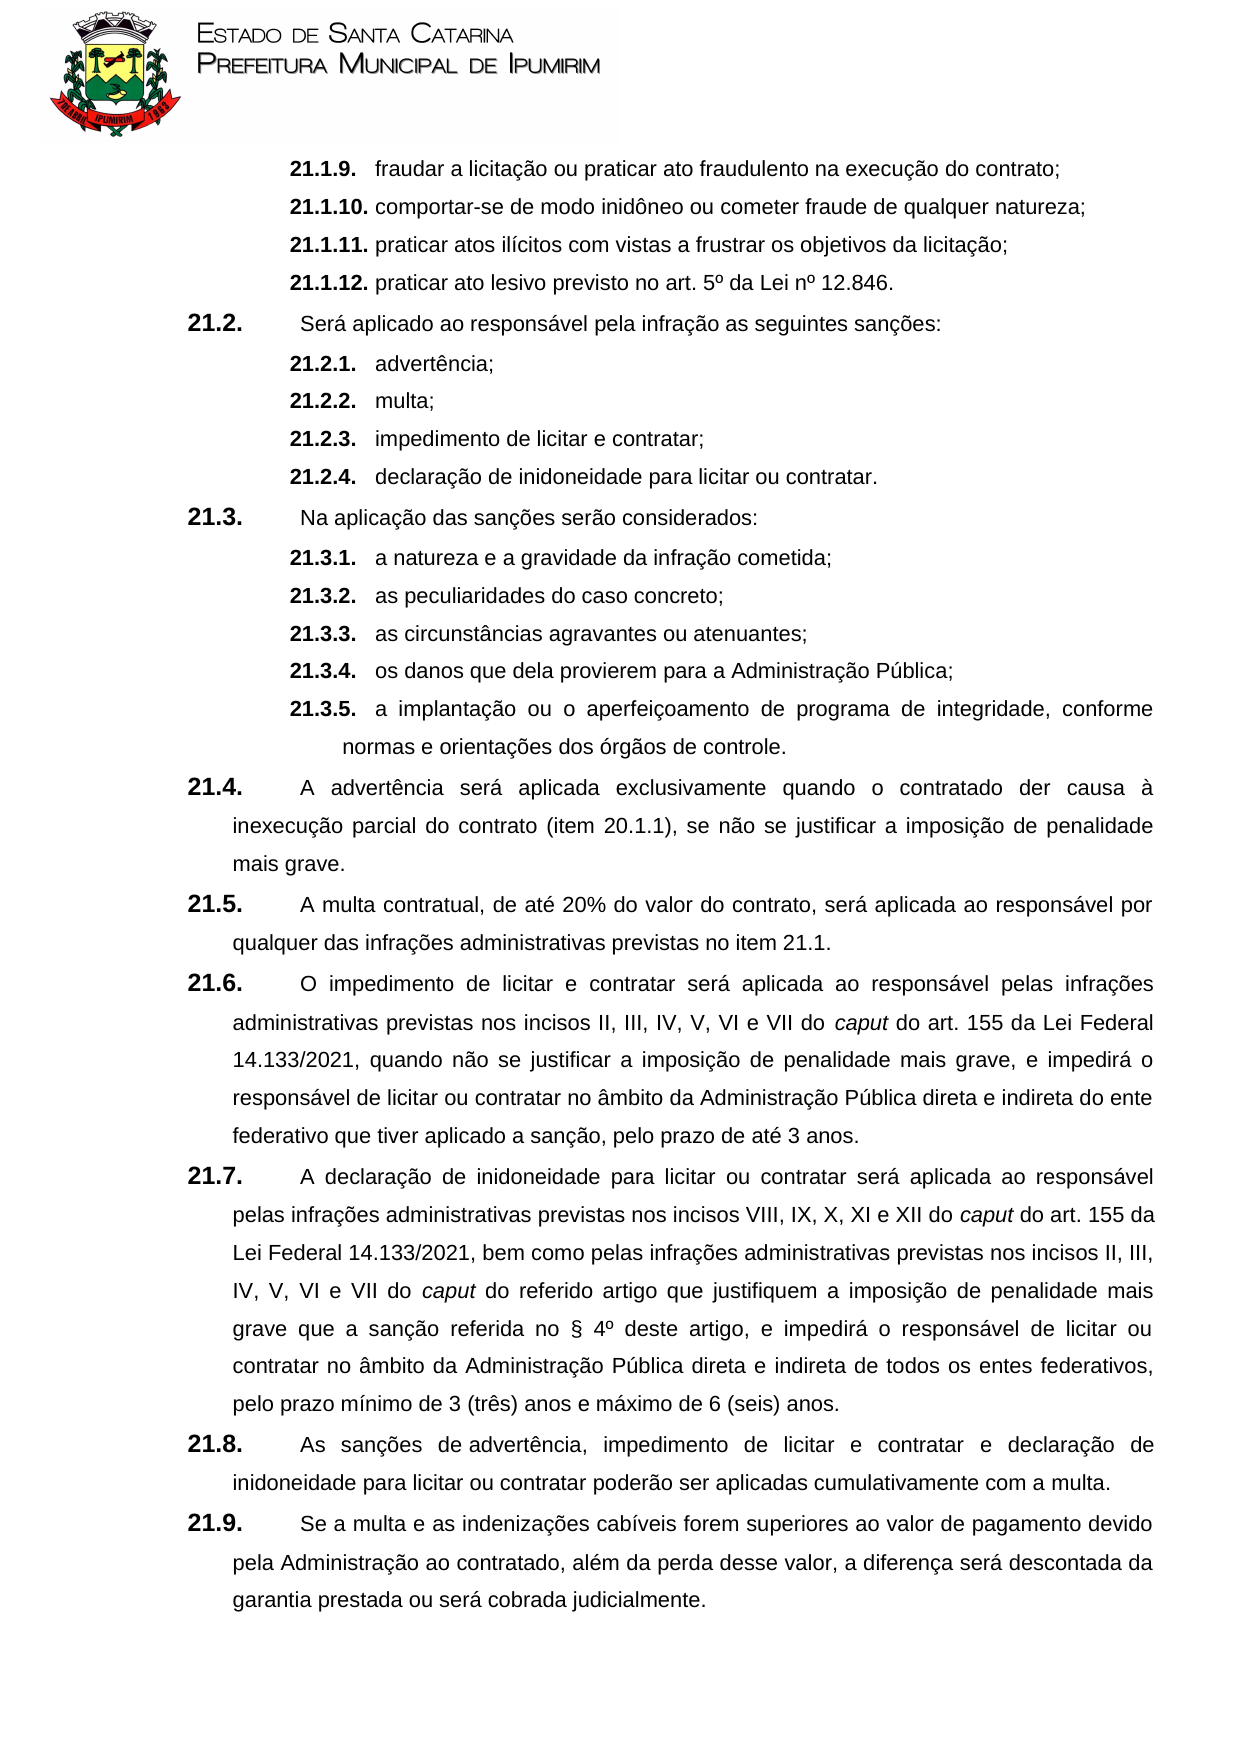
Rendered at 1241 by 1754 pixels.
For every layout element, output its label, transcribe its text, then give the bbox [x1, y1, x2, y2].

list declaração de inidoneidade para licitar ou contratar. [289, 464, 1155, 489]
list a implantação ou o aperfeiçoamento de programa de integridade, conforme normas e orientações dos órgãos de controle. [289, 696, 1155, 759]
list A declaração de inidoneidade para licitar ou contratar será aplicada ao responsável pelas infrações administrativas previstas nos incisos VIII, IX, X, XI e XII do caput do art. 155 da Lei Federal 14.133/2021, bem como pelas infrações administrativas previstas nos incisos II, III, IV, V, VI e VII do caput do referido artigo que justifiquem a imposição de penalidade mais grave que a sanção referida no § 4º deste artigo, e impedirá o responsável de licitar ou contratar no âmbito da Administração Pública direta e indireta de todos os entes federativos, pelo prazo mínimo de 3 (três) anos e máximo de 6 (seis) anos. [187, 1161, 1155, 1416]
list os danos que dela provierem para a Administração Pública; [289, 658, 1155, 684]
list A advertência será aplicada exclusivamente quando o contratado der causa à inexecução parcial do contrato (item 20.1.1), se não se justificar a imposição de penalidade mais grave. [187, 772, 1155, 876]
list As sanções de advertência, impedimento de licitar e contratar e declaração de inidoneidade para licitar ou contratar poderão ser aplicadas cumulativamente com a multa. [187, 1429, 1155, 1495]
list A multa contratual, de até 20% do valor do contrato, será aplicada ao responsável por qualquer das infrações administrativas previstas no item 21.1. [187, 889, 1155, 955]
list impedimento de licitar e contratar; [289, 426, 1155, 451]
list as circunstâncias agravantes ou atenuantes; [289, 621, 1155, 646]
list Se a multa e as indenizações cabíveis forem superiores ao valor de pagamento devido pela Administração ao contratado, além da perda desse valor, a diferença será descontada da garantia prestada ou será cobrada judicialmente. [187, 1508, 1155, 1612]
list praticar ato lesivo previsto no art. 5º da Lei nº 12.846. [289, 270, 1155, 295]
list Na aplicação das sanções serão considerados: [187, 502, 1155, 531]
list fraudar a licitação ou praticar ato fraudulento na execução do contrato; [289, 156, 1155, 181]
picture [41, 7, 620, 143]
list a natureza e a gravidade da infração cometida; [289, 545, 1155, 570]
list advertência; [289, 351, 1155, 376]
list Será aplicado ao responsável pela infração as seguintes sanções: [187, 307, 1155, 336]
list comportar-se de modo inidôneo ou cometer fraude de qualquer natureza; [289, 194, 1155, 219]
list praticar atos ilícitos com vistas a frustrar os objetivos da licitação; [289, 232, 1155, 257]
list O impedimento de licitar e contratar será aplicada ao responsável pelas infrações administrativas previstas nos incisos II, III, IV, V, VI e VII do caput do art. 155 da Lei Federal 14.133/2021, quando não se justificar a imposição de penalidade mais grave, e impedirá o responsável de licitar ou contratar no âmbito da Administração Pública direta e indireta do ente federativo que tiver aplicado a sanção, pelo prazo de até 3 anos. [187, 968, 1155, 1148]
list multa; [289, 388, 1155, 414]
list as peculiaridades do caso concreto; [289, 583, 1155, 608]
